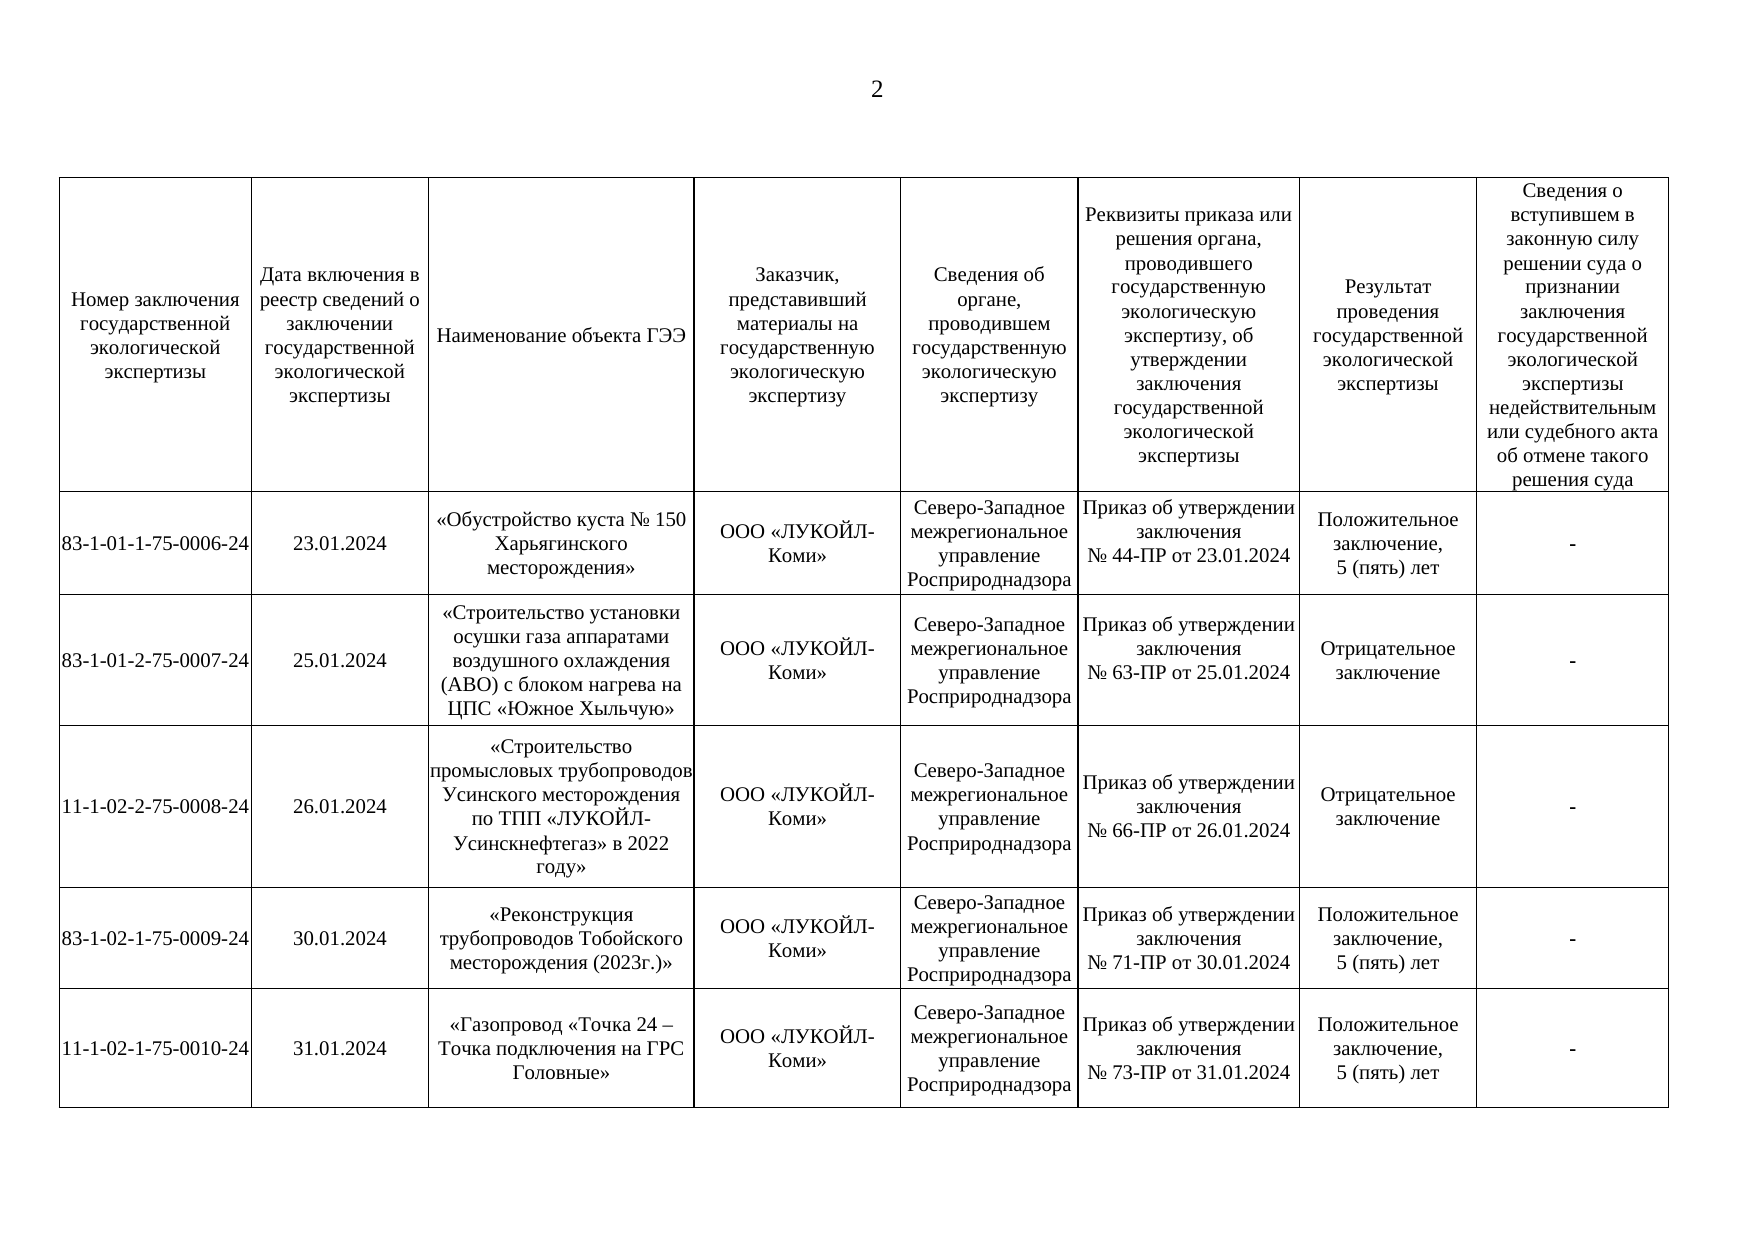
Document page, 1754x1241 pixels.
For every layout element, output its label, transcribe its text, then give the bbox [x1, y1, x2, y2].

table_cell 26.01.2024 [252, 726, 428, 887]
table_cell - [1477, 888, 1668, 988]
table_header Результат проведения государственной экологической экспертизы [1300, 178, 1476, 491]
table_cell Приказ об утверждении заключения № 71-ПР от 30.01.2024 [1079, 888, 1299, 988]
table_cell «Строительство промысловых трубопроводов Усинского месторождения по ТПП «ЛУКОЙЛ-Усинскнефтегаз» в 2022 году» [429, 726, 693, 887]
table_cell Приказ об утверждении заключения № 63-ПР от 25.01.2024 [1079, 595, 1299, 725]
table_cell Приказ об утверждении заключения № 44-ПР от 23.01.2024 [1079, 492, 1299, 594]
table_cell Положительное заключение, 5 (пять) лет [1300, 888, 1476, 988]
table_cell 83-1-02-1-75-0009-24 [60, 888, 251, 988]
table_cell Приказ об утверждении заключения № 66-ПР от 26.01.2024 [1079, 726, 1299, 887]
table_header Сведения о вступившем в законную силу решении суда о признании заключения государственной экологической экспертизы недействительным или судебного акта об отмене такого решения суда [1477, 178, 1668, 491]
table_cell ООО «ЛУКОЙЛ-Коми» [695, 595, 900, 725]
table_cell - [1477, 726, 1668, 887]
table_cell 31.01.2024 [252, 989, 428, 1107]
table_cell Северо-Западное межрегиональное управление Росприроднадзора [901, 726, 1077, 887]
table_cell ООО «ЛУКОЙЛ-Коми» [695, 492, 900, 594]
table_cell - [1477, 492, 1668, 594]
table_header Наименование объекта ГЭЭ [429, 178, 693, 491]
table_cell «Газопровод «Точка 24 – Точка подключения на ГРС Головные» [429, 989, 693, 1107]
table_header Номер заключения государственной экологической экспертизы [60, 178, 251, 491]
table_cell - [1477, 989, 1668, 1107]
table_cell ООО «ЛУКОЙЛ-Коми» [695, 726, 900, 887]
table_cell 23.01.2024 [252, 492, 428, 594]
table_cell 25.01.2024 [252, 595, 428, 725]
table_header Дата включения в реестр сведений о заключении государственной экологической экспертизы [252, 178, 428, 491]
table_cell Северо-Западное межрегиональное управление Росприроднадзора [901, 888, 1077, 988]
table_cell 83-1-01-1-75-0006-24 [60, 492, 251, 594]
table_header Реквизиты приказа или решения органа, проводившего государственную экологическую экспертизу, об утверждении заключения государственной экологической экспертизы [1079, 178, 1299, 491]
table_cell 30.01.2024 [252, 888, 428, 988]
table_cell 11-1-02-2-75-0008-24 [60, 726, 251, 887]
table_cell Северо-Западное межрегиональное управление Росприроднадзора [901, 989, 1077, 1107]
table_cell Отрицательное заключение [1300, 595, 1476, 725]
table_cell Положительное заключение, 5 (пять) лет [1300, 989, 1476, 1107]
table_cell 11-1-02-1-75-0010-24 [60, 989, 251, 1107]
table_cell Северо-Западное межрегиональное управление Росприроднадзора [901, 595, 1077, 725]
table_cell Положительное заключение, 5 (пять) лет [1300, 492, 1476, 594]
table_cell Отрицательное заключение [1300, 726, 1476, 887]
table_header Сведения об органе, проводившем государственную экологическую экспертизу [901, 178, 1077, 491]
table_cell ООО «ЛУКОЙЛ-Коми» [695, 989, 900, 1107]
table_header Заказчик, представивший материалы на государственную экологическую экспертизу [695, 178, 900, 491]
table_cell «Строительство установки осушки газа аппаратами воздушного охлаждения (АВО) с блоком нагрева на ЦПС «Южное Хыльчую» [429, 595, 693, 725]
table_cell «Реконструкция трубопроводов Тобойского месторождения (2023г.)» [429, 888, 693, 988]
table_cell «Обустройство куста № 150 Харьягинского месторождения» [429, 492, 693, 594]
table_cell ООО «ЛУКОЙЛ-Коми» [695, 888, 900, 988]
table_cell Приказ об утверждении заключения № 73-ПР от 31.01.2024 [1079, 989, 1299, 1107]
table_cell - [1477, 595, 1668, 725]
table_cell Северо-Западное межрегиональное управление Росприроднадзора [901, 492, 1077, 594]
table_cell 83-1-01-2-75-0007-24 [60, 595, 251, 725]
